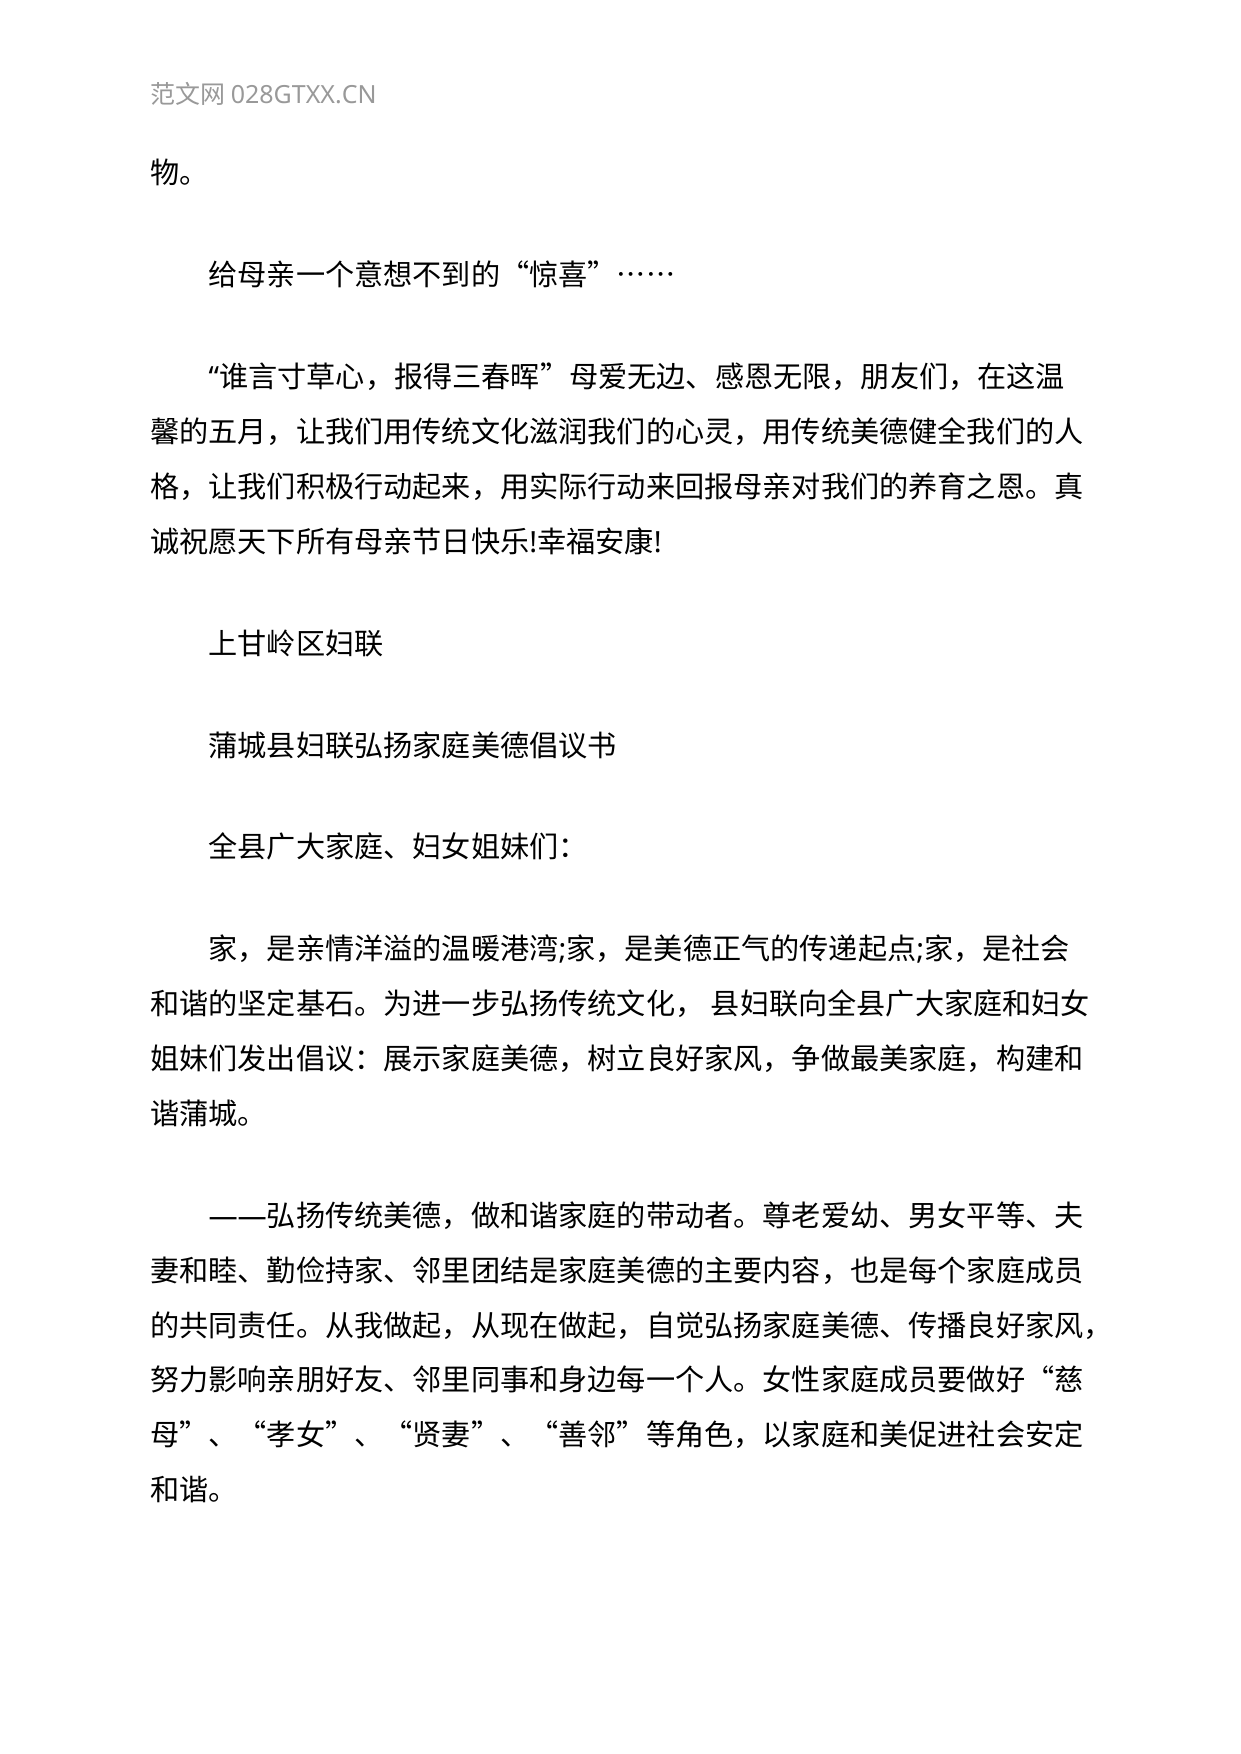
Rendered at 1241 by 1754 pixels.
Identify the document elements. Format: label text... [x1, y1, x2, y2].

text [150, 150, 1090, 192]
text 全县广大家庭、妇女姐妹们： [150, 824, 1090, 866]
text ——弘扬传统美德，做和谐家庭的带动者。尊老爱幼、男女平等、夫妻和睦、勤俭持家、邻里团结是家庭美德的主要内容，也是每个家庭成员的共同责任。从我做起，从现在做起，自觉弘扬家庭美德、传播良好家风，努力影响亲朋好友、邻里同事和身边每一个人。女性家庭成员要做好“慈母”、“孝女”、“贤妻”、“善邻”等角色，以家庭和美促进社会安定和谐。 [150, 1192, 1090, 1509]
text “谁言寸草心，报得三春晖”母爱无边、感恩无限，朋友们，在这温馨的五月，让我们用传统文化滋润我们的心灵，用传统美德健全我们的人格，让我们积极行动起来，用实际行动来回报母亲对我们的养育之恩。真诚祝愿天下所有母亲节日快乐!幸福安康! [150, 353, 1090, 561]
text 蒲城县妇联弘扬家庭美德倡议书 [150, 722, 1090, 764]
text 上甘岭区妇联 [150, 620, 1090, 663]
text 给母亲一个意想不到的“惊喜”…… [150, 252, 1090, 294]
text 家，是亲情洋溢的温暖港湾;家，是美德正气的传递起点;家，是社会和谐的坚定基石。为进一步弘扬传统文化， 县妇联向全县广大家庭和妇女姐妹们发出倡议：展示家庭美德，树立良好家风，争做最美家庭，构建和谐蒲城。 [150, 926, 1090, 1133]
